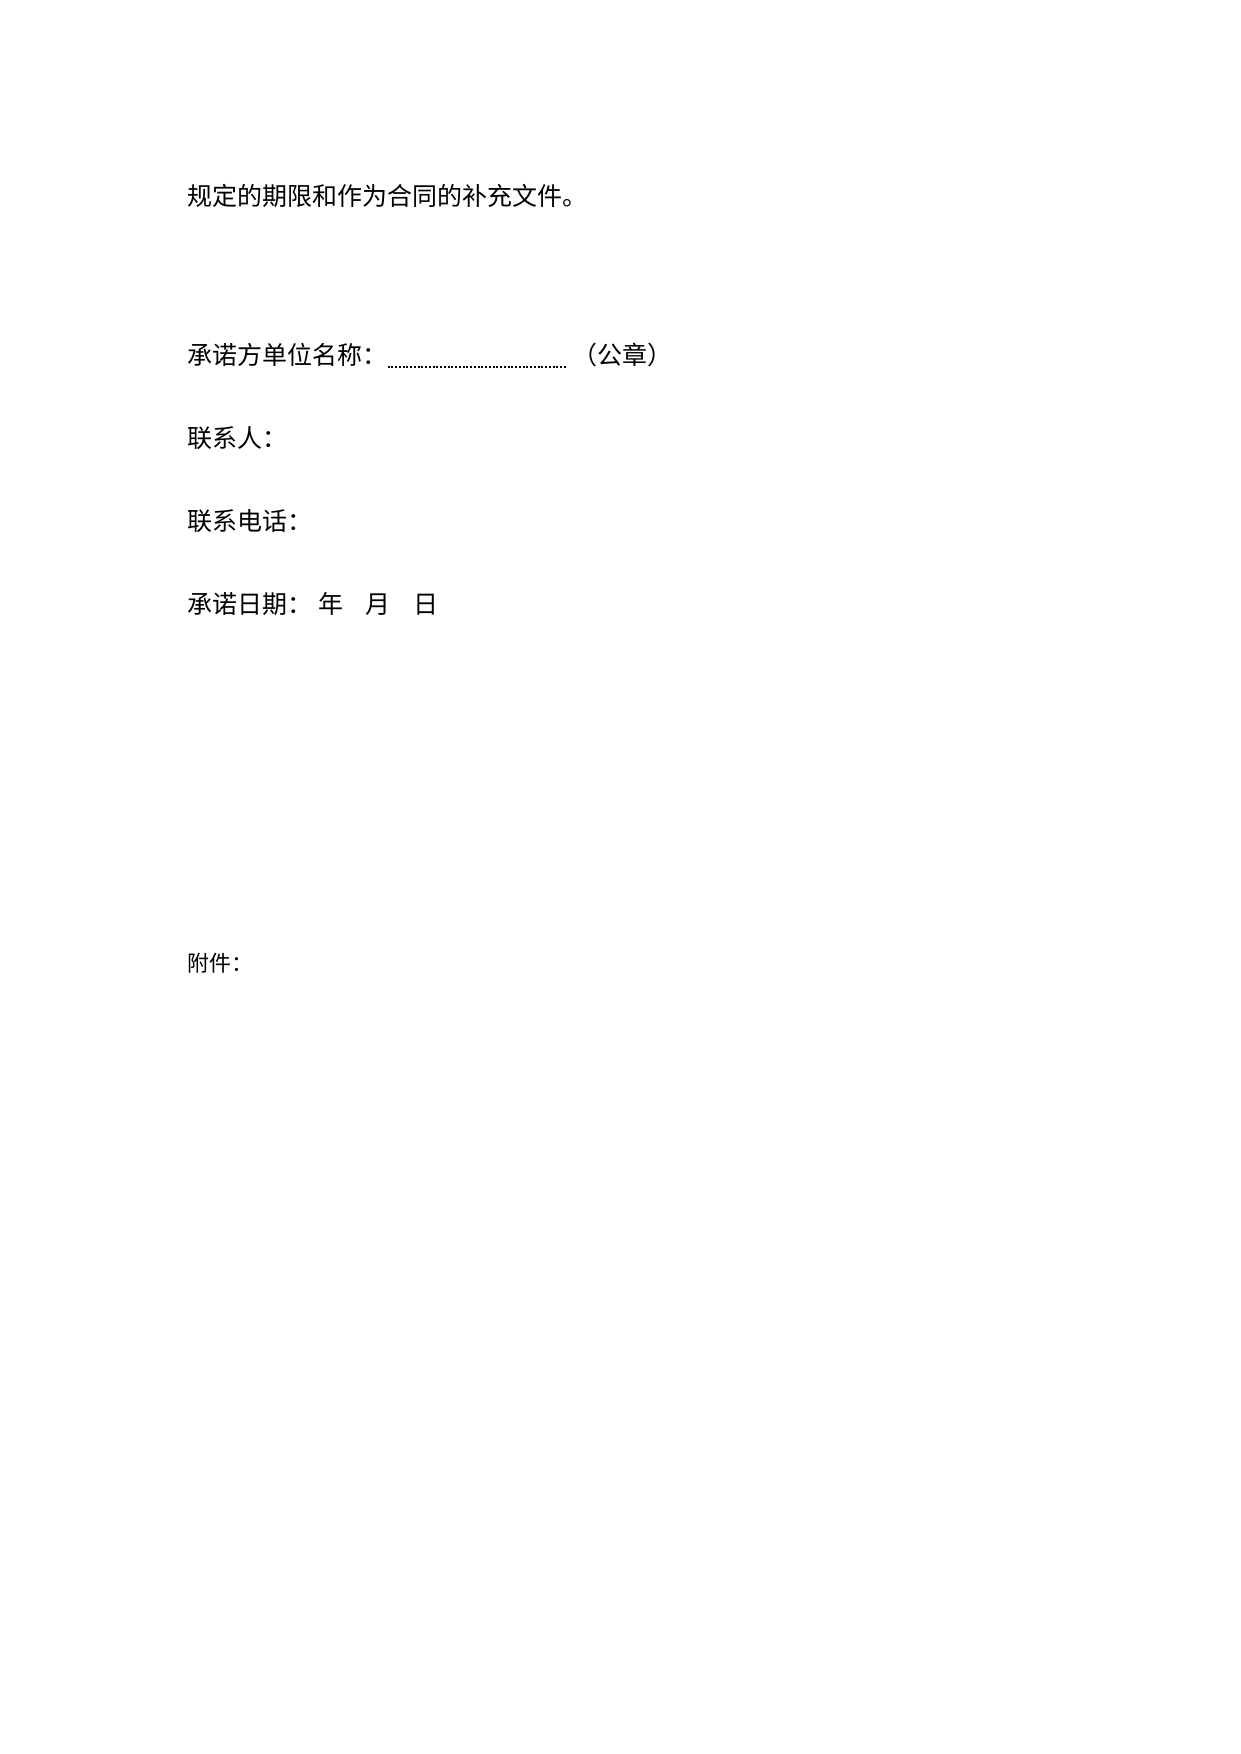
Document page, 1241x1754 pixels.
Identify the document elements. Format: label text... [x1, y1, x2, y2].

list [187, 162, 1053, 227]
text 联系电话： [187, 487, 1053, 552]
text 附件： [187, 946, 1053, 978]
text 承诺方单位名称： （公章） [187, 321, 1053, 386]
text 联系人： [187, 404, 1053, 469]
text 承诺日期： 年 月 日 [187, 570, 1053, 635]
